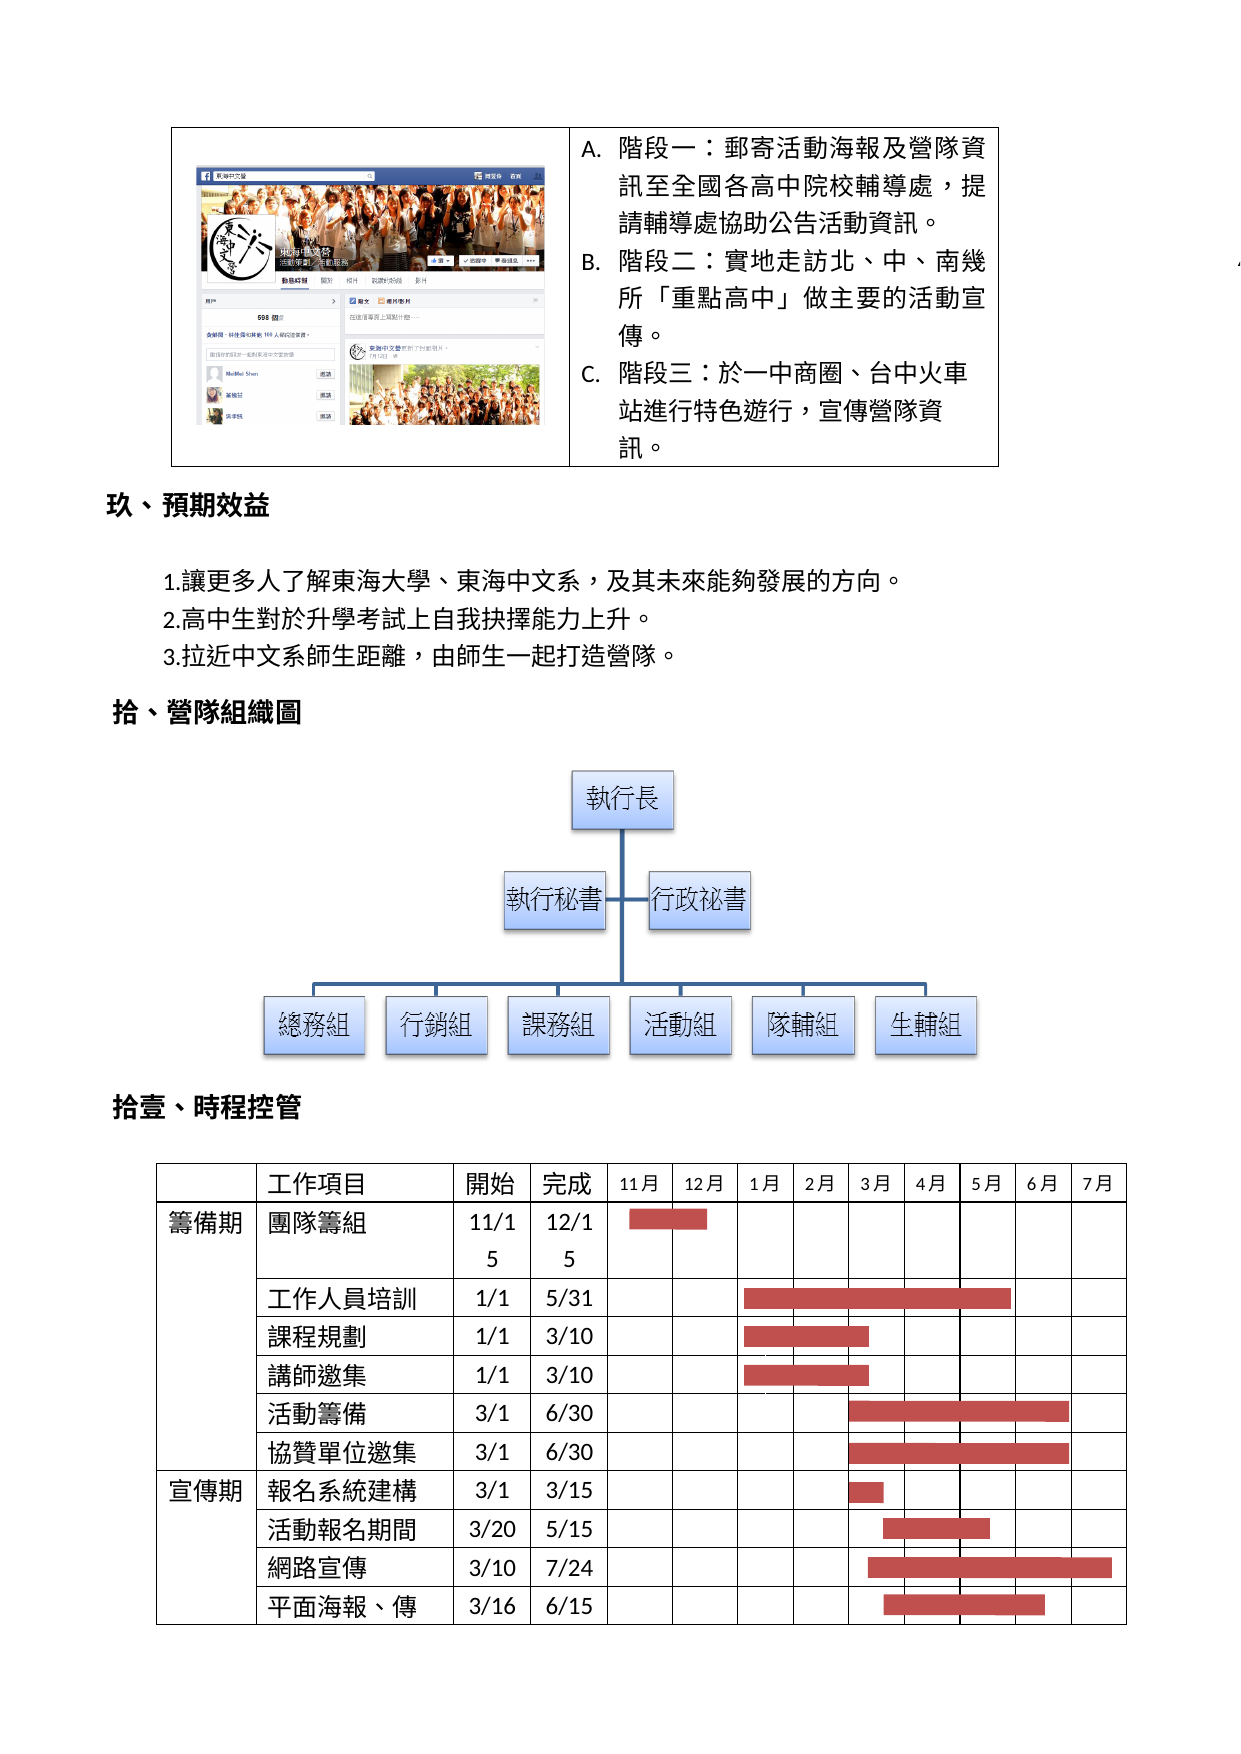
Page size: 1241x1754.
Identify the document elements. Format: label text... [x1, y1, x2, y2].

table_cell [849, 1394, 904, 1400]
table_cell [905, 1464, 959, 1470]
table_cell [673, 1587, 737, 1624]
table_cell [961, 1578, 1015, 1586]
table_cell [1016, 1433, 1071, 1470]
table_cell [794, 1309, 848, 1316]
table_cell [905, 1548, 959, 1557]
table_cell [794, 1356, 848, 1364]
table_header 3月 [849, 1164, 904, 1201]
table_cell 1/1 [454, 1317, 530, 1354]
table_cell [738, 1394, 793, 1432]
list 預期效益 [107, 467, 1128, 542]
table_cell 5/15 [531, 1510, 607, 1547]
table_cell [794, 1587, 848, 1624]
table_cell [1072, 1510, 1126, 1547]
table_cell [849, 1203, 904, 1277]
table_cell [961, 1279, 1015, 1316]
table_cell 11/15 [454, 1203, 530, 1277]
table_header 7月 [1072, 1164, 1126, 1201]
table_cell [849, 1356, 904, 1393]
table_cell [608, 1356, 672, 1393]
table_cell [608, 1433, 672, 1470]
table_cell 協贊單位邀集 [257, 1433, 453, 1470]
table_cell 6/15 [531, 1587, 607, 1624]
table_cell [794, 1317, 848, 1326]
table_cell 6/30 [531, 1433, 607, 1470]
picture [257, 768, 983, 1062]
table_header 4月 [905, 1164, 959, 1201]
table_cell [849, 1471, 904, 1509]
table_header 開始 [454, 1164, 530, 1201]
table_cell [1016, 1279, 1071, 1316]
table_cell [1072, 1394, 1126, 1432]
table_cell [849, 1587, 904, 1624]
table_cell 網路宣傳 [257, 1548, 453, 1586]
table_cell [849, 1510, 904, 1547]
table_cell [961, 1203, 1015, 1277]
table_cell [905, 1510, 959, 1518]
table_cell 3/10 [454, 1548, 530, 1586]
table_cell [961, 1433, 1015, 1443]
picture [196, 165, 545, 425]
table_cell [794, 1394, 848, 1432]
table_header 2月 [794, 1164, 848, 1201]
table_cell [961, 1616, 1015, 1624]
table_header 6月 [1016, 1164, 1071, 1201]
table_cell [794, 1433, 848, 1470]
table_cell [1016, 1510, 1071, 1547]
table_cell [794, 1548, 848, 1586]
table_cell [1016, 1317, 1071, 1354]
table_cell [961, 1587, 1015, 1594]
table_cell [1016, 1548, 1071, 1557]
table_cell 平面海報、傳單宣傳 [257, 1587, 453, 1624]
table_cell 籌備期 [157, 1203, 256, 1470]
table_cell [1072, 1433, 1126, 1470]
table_cell [608, 1317, 672, 1354]
table_cell [1016, 1471, 1071, 1509]
table_cell 1/1 [454, 1279, 530, 1316]
table_cell [673, 1203, 737, 1277]
table_header 5月 [961, 1164, 1015, 1201]
table_cell [794, 1510, 848, 1547]
table_cell [1072, 1203, 1126, 1277]
table_header 完成 [531, 1164, 607, 1201]
table_cell 5/31 [531, 1279, 607, 1316]
table_cell [608, 1587, 672, 1624]
table_cell [961, 1510, 1015, 1547]
table_cell [673, 1394, 737, 1432]
table_cell 報名系統建構 [257, 1471, 453, 1509]
table_cell [766, 1386, 793, 1393]
table_cell 宣傳期 [157, 1471, 256, 1624]
table_header 12月 [673, 1164, 737, 1201]
table_cell [1072, 1356, 1126, 1393]
table_cell 階段一：郵寄活動海報及營隊資訊至全國各高中院校輔導處，提請輔導處協助公告活動資訊。 階段二：實地走訪北、中、南幾所「重點高中」做主要的活動宣傳。 階段三：於一中商圈、台中火車站進行特色遊行，宣傳營隊資訊。 [570, 128, 998, 466]
table_cell [673, 1279, 737, 1316]
text 拾、營隊組織圖 [112, 674, 1128, 749]
table_cell [738, 1317, 793, 1354]
table_cell [1016, 1394, 1071, 1432]
table_cell 講師邀集 [257, 1356, 453, 1393]
table_cell 7/24 [531, 1548, 607, 1586]
table_cell 課程規劃 [257, 1317, 453, 1354]
table_cell [794, 1471, 848, 1509]
table_cell 3/16 [454, 1587, 530, 1624]
table_cell [738, 1203, 793, 1277]
table_header 1月 [738, 1164, 793, 1201]
table_cell [905, 1422, 959, 1432]
table_cell [794, 1279, 848, 1288]
table_cell [849, 1317, 904, 1354]
table_cell [738, 1471, 793, 1509]
table_cell [905, 1587, 959, 1594]
table_cell [905, 1317, 959, 1354]
table_cell [905, 1433, 959, 1443]
table_cell [1072, 1279, 1126, 1316]
table_cell [905, 1616, 959, 1624]
table_cell [766, 1356, 793, 1364]
table_cell [673, 1471, 737, 1509]
table_cell [1072, 1471, 1126, 1509]
table_cell [905, 1309, 959, 1316]
table_cell 3/1 [454, 1433, 530, 1470]
table_cell 1/1 [454, 1356, 530, 1393]
table_cell 6/30 [531, 1394, 607, 1432]
table_cell 3/10 [531, 1317, 607, 1354]
table_cell 3/10 [531, 1356, 607, 1393]
table_cell [673, 1433, 737, 1470]
table_cell 12/15 [531, 1203, 607, 1277]
table_cell [849, 1433, 904, 1442]
table_cell [738, 1279, 793, 1316]
table_cell [738, 1356, 765, 1393]
table_cell [849, 1548, 904, 1586]
table_cell 3/1 [454, 1471, 530, 1509]
table_cell [905, 1203, 959, 1277]
table_header 工作項目 [257, 1164, 453, 1201]
table_cell [673, 1548, 737, 1586]
text 2.高中生對於升學考試上自我抉擇能力上升。 [112, 599, 1128, 636]
table_cell [794, 1347, 848, 1354]
table_cell [608, 1471, 672, 1509]
table_cell [608, 1548, 672, 1586]
text 拾壹、時程控管 [112, 1068, 1128, 1143]
table_cell 3/15 [531, 1471, 607, 1509]
table_cell [738, 1587, 793, 1624]
table_cell [673, 1356, 737, 1393]
table_cell [608, 1510, 672, 1547]
table_cell [738, 1433, 793, 1470]
text 1.讓更多人了解東海大學、東海中文系，及其未來能夠發展的方向。 [162, 561, 1128, 599]
table_cell [961, 1548, 1015, 1557]
table_cell 活動報名期間 [257, 1510, 453, 1547]
table_cell [608, 1394, 672, 1432]
table_cell 工作人員培訓 [257, 1279, 453, 1316]
table_cell [794, 1386, 848, 1393]
table_cell [673, 1317, 737, 1354]
table_cell [794, 1203, 848, 1277]
table_cell [608, 1279, 672, 1316]
table_cell [1016, 1203, 1071, 1277]
table_cell [905, 1539, 959, 1547]
table_cell [172, 128, 569, 466]
table_cell [1072, 1548, 1126, 1586]
table_cell 團隊籌組 [257, 1203, 453, 1277]
table_cell [961, 1317, 1015, 1354]
table_cell [905, 1279, 959, 1288]
table_cell [1016, 1356, 1071, 1393]
table_cell [849, 1464, 904, 1470]
table_cell [905, 1578, 959, 1586]
table_cell [961, 1356, 1015, 1393]
table_cell 活動籌備 [257, 1394, 453, 1432]
table_cell [738, 1510, 793, 1547]
table_cell [961, 1422, 1015, 1432]
table_cell [1072, 1317, 1126, 1354]
table_cell 3/20 [454, 1510, 530, 1547]
table_header [157, 1164, 256, 1201]
table_cell [905, 1471, 959, 1509]
table_cell [849, 1422, 904, 1432]
table_cell [1016, 1579, 1071, 1586]
table_cell 3/1 [454, 1394, 530, 1432]
table_cell [1072, 1587, 1126, 1624]
table_cell [1016, 1587, 1071, 1624]
table_cell [961, 1471, 1015, 1509]
table_cell [905, 1394, 959, 1400]
table_cell [849, 1309, 904, 1316]
table_cell [961, 1464, 1015, 1470]
table_cell [961, 1394, 1015, 1400]
table_cell [738, 1548, 793, 1586]
table_header 11月 [608, 1164, 672, 1201]
text 3.拉近中文系師生距離，由師生一起打造營隊。 [112, 636, 1128, 674]
table_cell [905, 1356, 959, 1393]
table_cell [673, 1510, 737, 1547]
table_cell [608, 1203, 672, 1277]
table_cell [849, 1279, 904, 1288]
